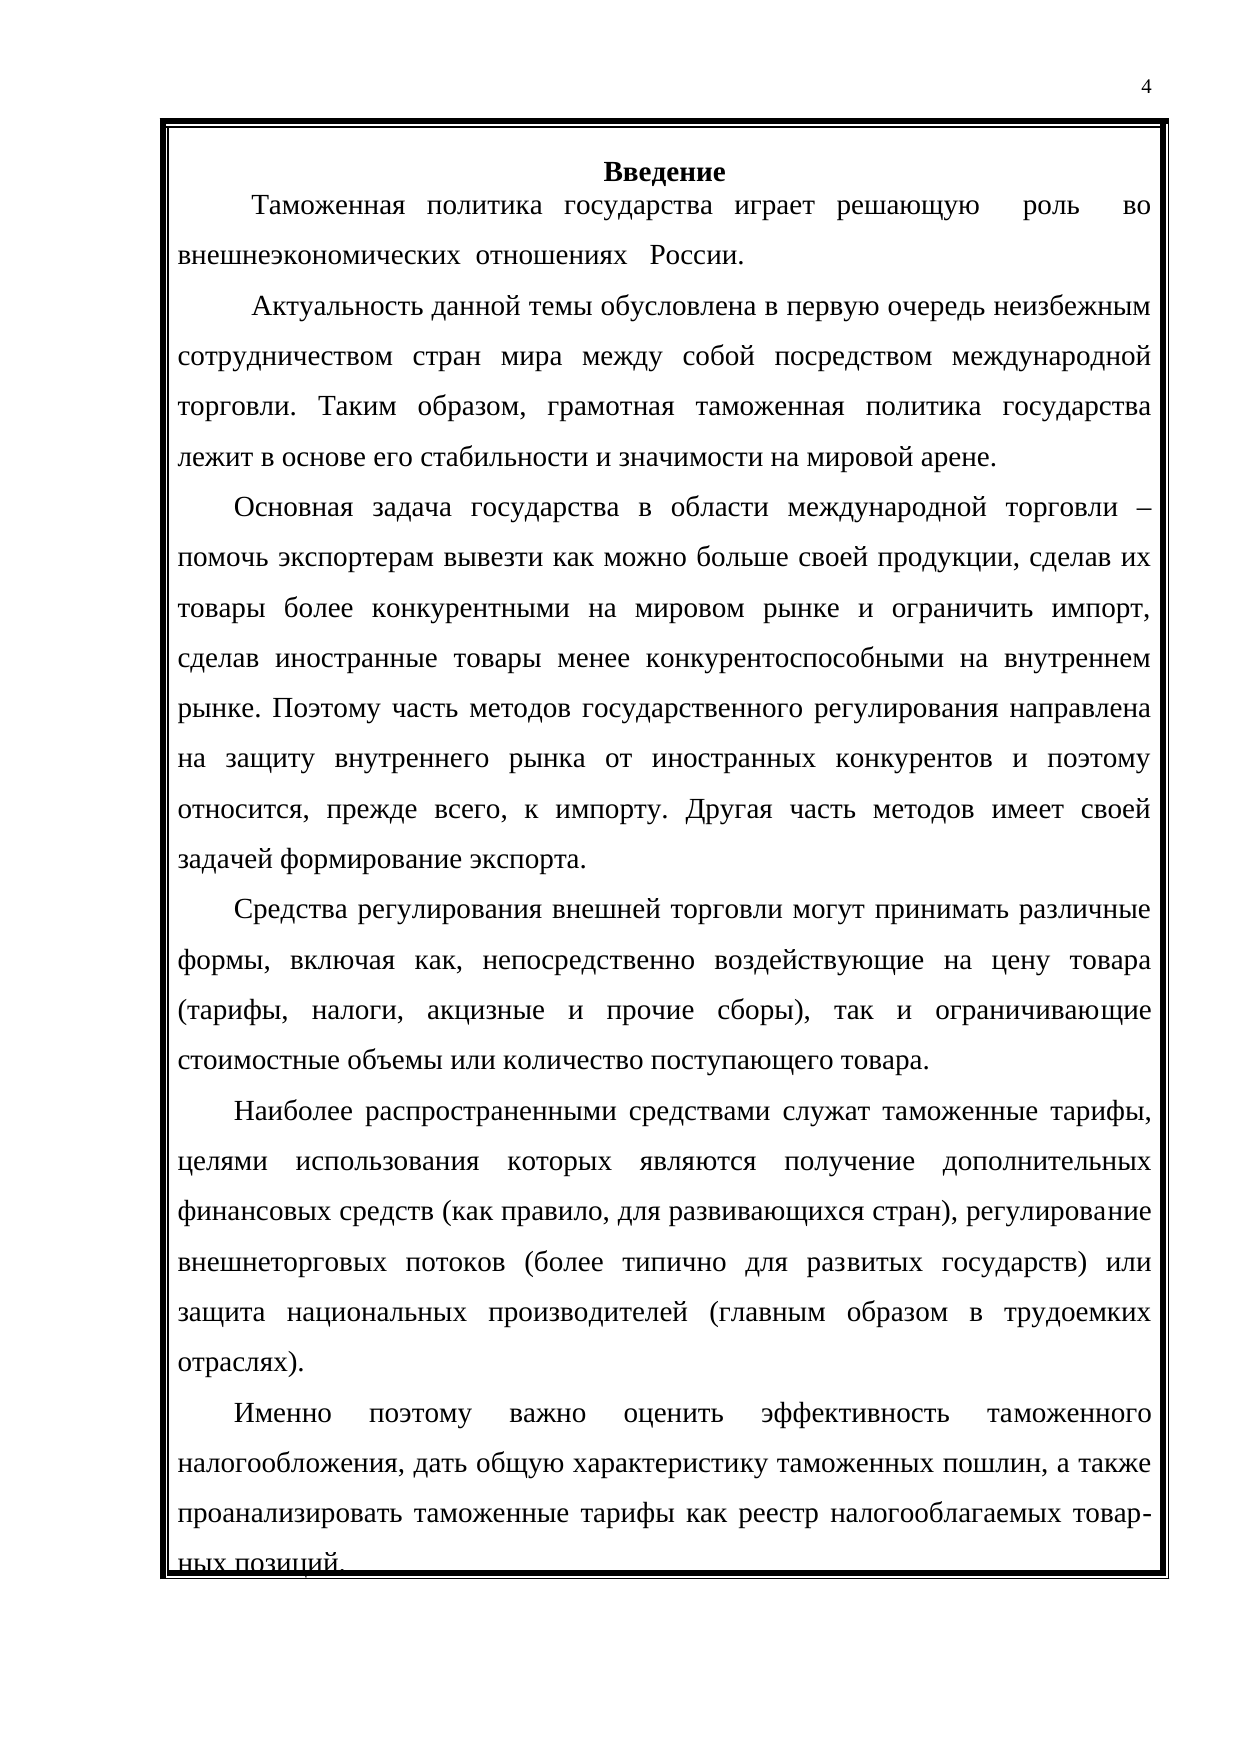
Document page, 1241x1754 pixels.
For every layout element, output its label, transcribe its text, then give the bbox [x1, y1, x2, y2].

text Основная задача государства в области международной торговли – помочь экспортерам вывезти как можно больше своей продукции, сделав их товары более конкурентными на мировом рынке и ограничить импорт, сделав иностранные товары менее конкурентоспособными на внутреннем рынке. Поэтому часть методов государственного регулирования направлена на защиту внутреннего рынка от иностранных конкурентов и поэтому относится, прежде всего, к импорту. Другая часть методов имеет своей задачей формирование экспорта. [169, 478, 1160, 875]
text Наиболее распространенными средствами служат таможенные тарифы, целями использования которых являются получение дополнительных финансовых средств (как правило, для развивающихся стран), регулирование внешнеторговых потоков (более типично для развитых государств) или защита национальных производителей (главным образом в трудоемких отраслях). [169, 1081, 1160, 1378]
text Таможенная политика государства играет решающую роль во внешнеэкономических отношениях России. [177, 187, 1152, 271]
text Средства регулирования внешней торговли могут принимать различные формы, включая как, непосредственно воздействующие на цену товара (тарифы, налоги, акцизные и прочие сборы), так и ограничивающие стоимостные объемы или количество поступающего товара. [169, 880, 1160, 1076]
text Именно поэтому важно оценить эффективность таможенного налогообложения, дать общую характеристику таможенных пошлин, а также проанализировать таможенные тарифы как реестр налогооблагаемых товарных позиций. [169, 1383, 1160, 1570]
text Актуальность данной темы обусловлена в первую очередь неизбежным сотрудничеством стран мира между собой посредством международной торговли. Таким образом, грамотная таможенная политика государства лежит в основе его стабильности и значимости на мировой арене. [169, 276, 1160, 472]
text Введение [177, 154, 1152, 187]
